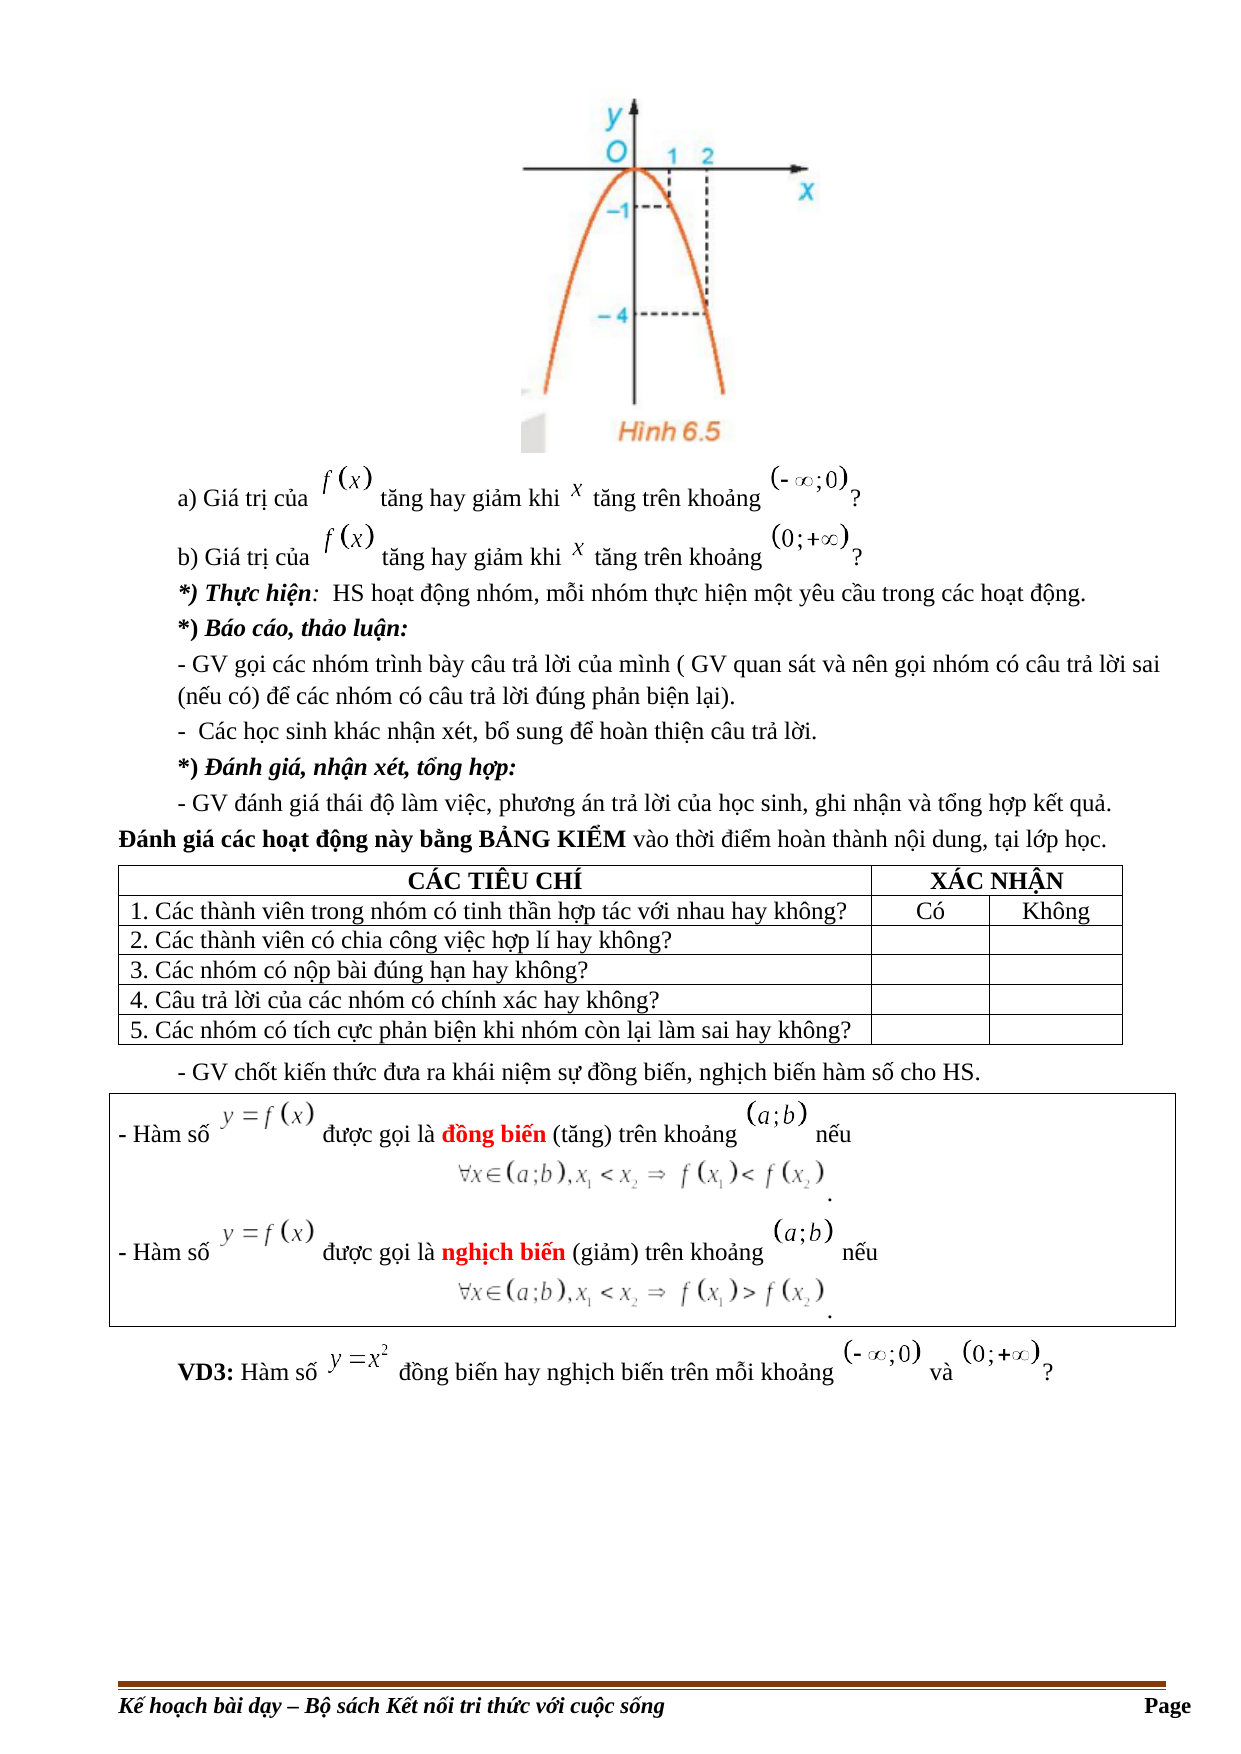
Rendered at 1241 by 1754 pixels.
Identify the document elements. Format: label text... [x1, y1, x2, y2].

table_cell Không [990, 896, 1122, 924]
table_cell [872, 955, 989, 984]
text - GV gọi các nhóm trình bày câu trả lời của mình ( GV quan sát và nên gọi nhóm có câu trả lời sai (nếu có) để các nhóm có câu trả lời đúng phản biện lại). [177, 649, 1166, 709]
text Đánh giá các hoạt động này bằng BẢNG KIỂM vào thời điểm hoàn thành nội dung, tại lớp học. [118, 824, 1166, 852]
text b) Giá trị của tăng hay giảm khi tăng trên khoảng ? [177, 519, 1166, 571]
table_cell [990, 1015, 1122, 1044]
table_cell 1. Các thành viên trong nhóm có tinh thần hợp tác với nhau hay không? [119, 896, 871, 924]
text *) Thực hiện: HS hoạt động nhóm, mỗi nhóm thực hiện một yêu cầu trong các hoạt động. [177, 578, 1166, 606]
table_cell [990, 926, 1122, 954]
table_header CÁC TIÊU CHÍ [119, 866, 871, 895]
text - Các học sinh khác nhận xét, bổ sung để hoàn thiện câu trả lời. [118, 716, 1166, 745]
table_cell 4. Câu trả lời của các nhóm có chính xác hay không? [119, 985, 871, 1014]
table_cell 3. Các nhóm có nộp bài đúng hạn hay không? [119, 955, 871, 984]
text *) Báo cáo, thảo luận: [177, 613, 1166, 642]
text . [110, 1269, 1175, 1326]
table_cell 2. Các thành viên có chia công việc hợp lí hay không? [119, 926, 871, 954]
table_cell [872, 985, 989, 1014]
table_cell Có [872, 896, 989, 924]
table_cell [872, 926, 989, 954]
text a) Giá trị của tăng hay giảm khi tăng trên khoảng ? [177, 460, 1166, 512]
text - GV chốt kiến thức đưa ra khái niệm sự đồng biến, nghịch biến hàm số cho HS. [177, 1057, 1166, 1086]
text - Hàm số được gọi là nghịch biến (giảm) trên khoảng nếu [110, 1210, 1175, 1265]
table_cell [990, 955, 1122, 984]
text - GV đánh giá thái độ làm việc, phương án trả lời của học sinh, ghi nhận và tổng hợp kết quả. [177, 788, 1166, 817]
text . [110, 1152, 1175, 1207]
table_header XÁC NHẬN [872, 866, 1122, 895]
table_cell [872, 1015, 989, 1044]
picture [521, 88, 823, 453]
table_cell [990, 985, 1122, 1014]
text *) Đánh giá, nhận xét, tổng hợp: [177, 752, 1166, 781]
text VD3: Hàm số đồng biến hay nghịch biến trên mỗi khoảng và ? [177, 1334, 1166, 1386]
text - Hàm số được gọi là đồng biến (tăng) trên khoảng nếu [110, 1094, 1175, 1148]
table_cell 5. Các nhóm có tích cực phản biện khi nhóm còn lại làm sai hay không? [119, 1015, 871, 1044]
